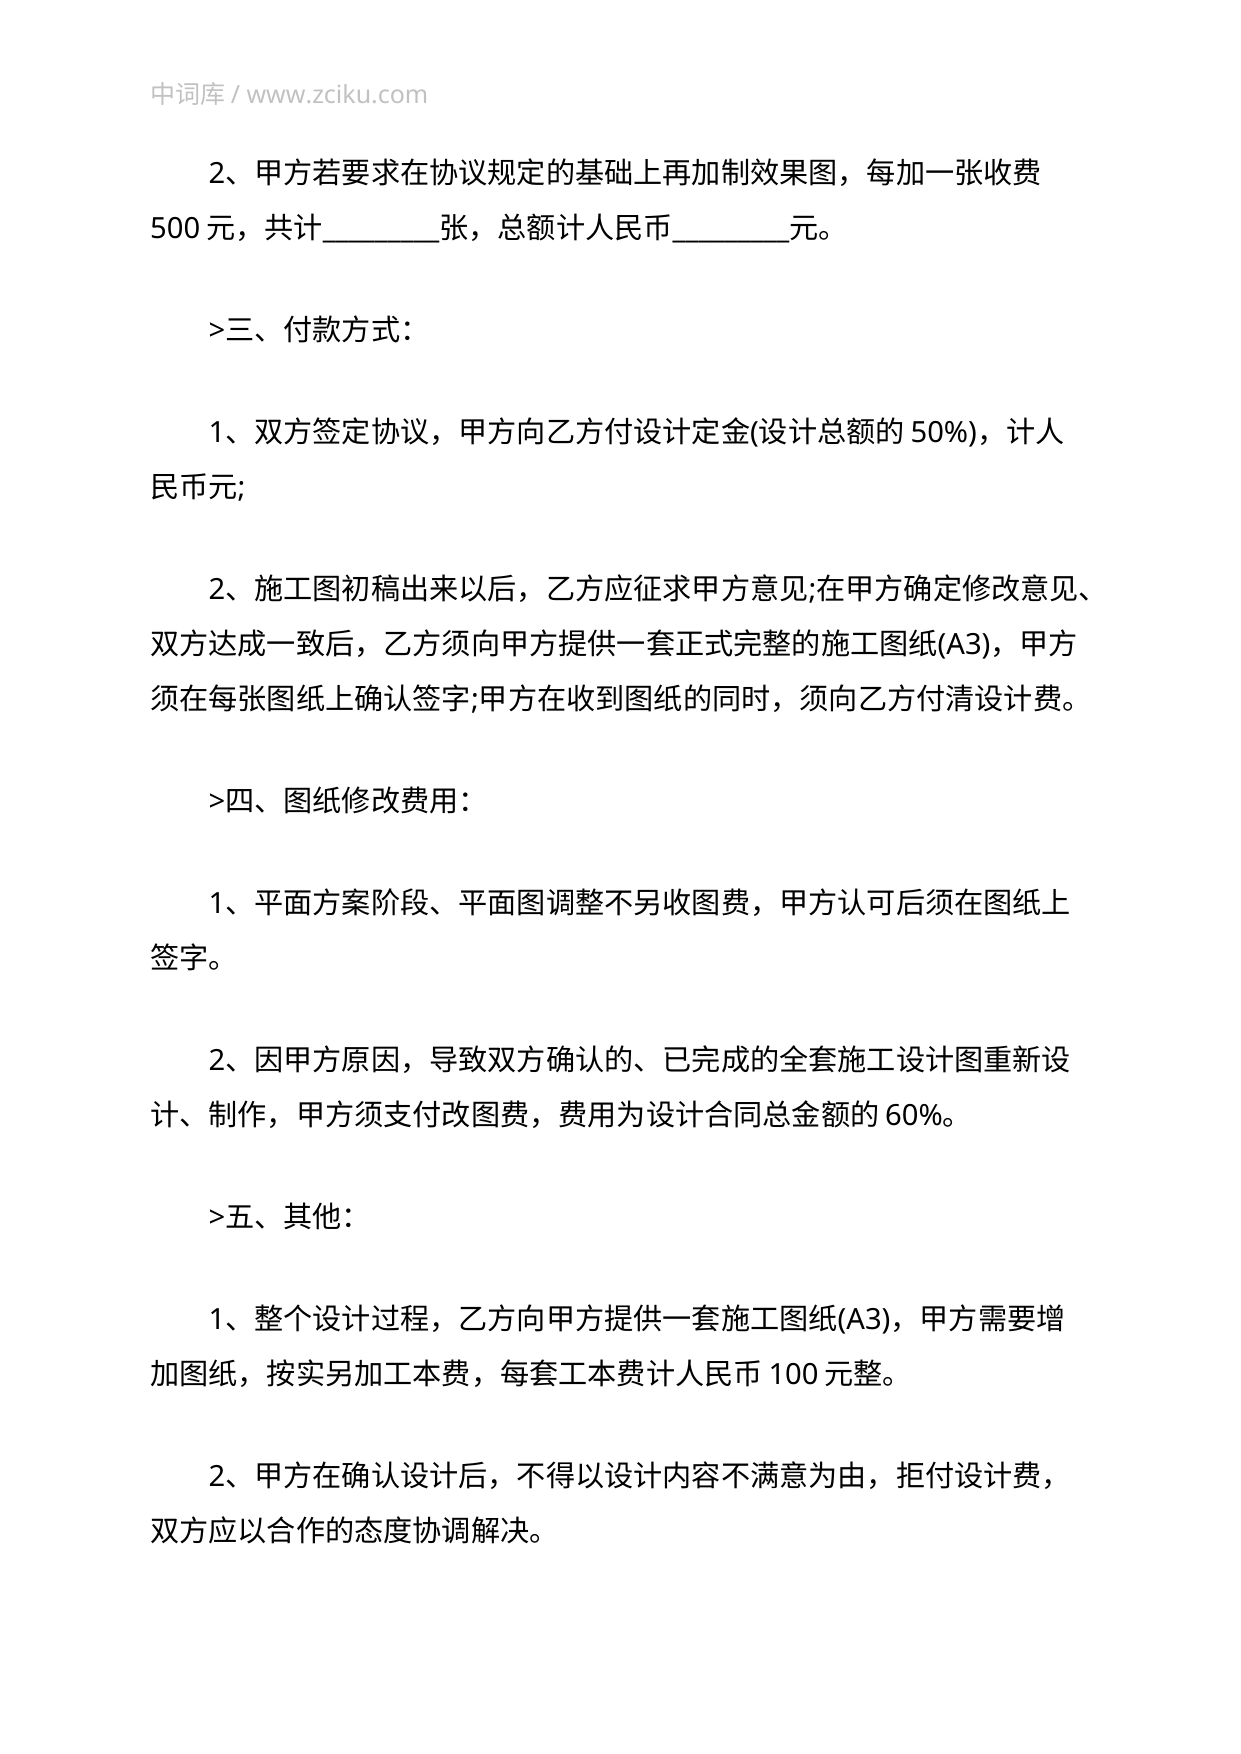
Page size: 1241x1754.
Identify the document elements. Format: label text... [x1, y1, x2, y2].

text 1、双方签定协议，甲方向乙方付设计定金(设计总额的50%)，计人民币元; [150, 409, 1090, 506]
text 2、甲方若要求在协议规定的基础上再加制效果图，每加一张收费500元，共计_________张，总额计人民币_________元。 [150, 150, 1090, 247]
text 1、平面方案阶段、平面图调整不另收图费，甲方认可后须在图纸上签字。 [150, 880, 1090, 977]
text 2、施工图初稿出来以后，乙方应征求甲方意见;在甲方确定修改意见、双方达成一致后，乙方须向甲方提供一套正式完整的施工图纸(A3)，甲方须在每张图纸上确认签字;甲方在收到图纸的同时，须向乙方付清设计费。 [150, 566, 1090, 718]
text >五、其他： [150, 1194, 1090, 1236]
text >三、付款方式： [150, 307, 1090, 349]
text 2、因甲方原因，导致双方确认的、已完成的全套施工设计图重新设计、制作，甲方须支付改图费，费用为设计合同总金额的60%。 [150, 1037, 1090, 1134]
text 1、整个设计过程，乙方向甲方提供一套施工图纸(A3)，甲方需要增加图纸，按实另加工本费，每套工本费计人民币100元整。 [150, 1296, 1090, 1393]
text 2、甲方在确认设计后，不得以设计内容不满意为由，拒付设计费，双方应以合作的态度协调解决。 [150, 1453, 1090, 1550]
text >四、图纸修改费用： [150, 778, 1090, 820]
